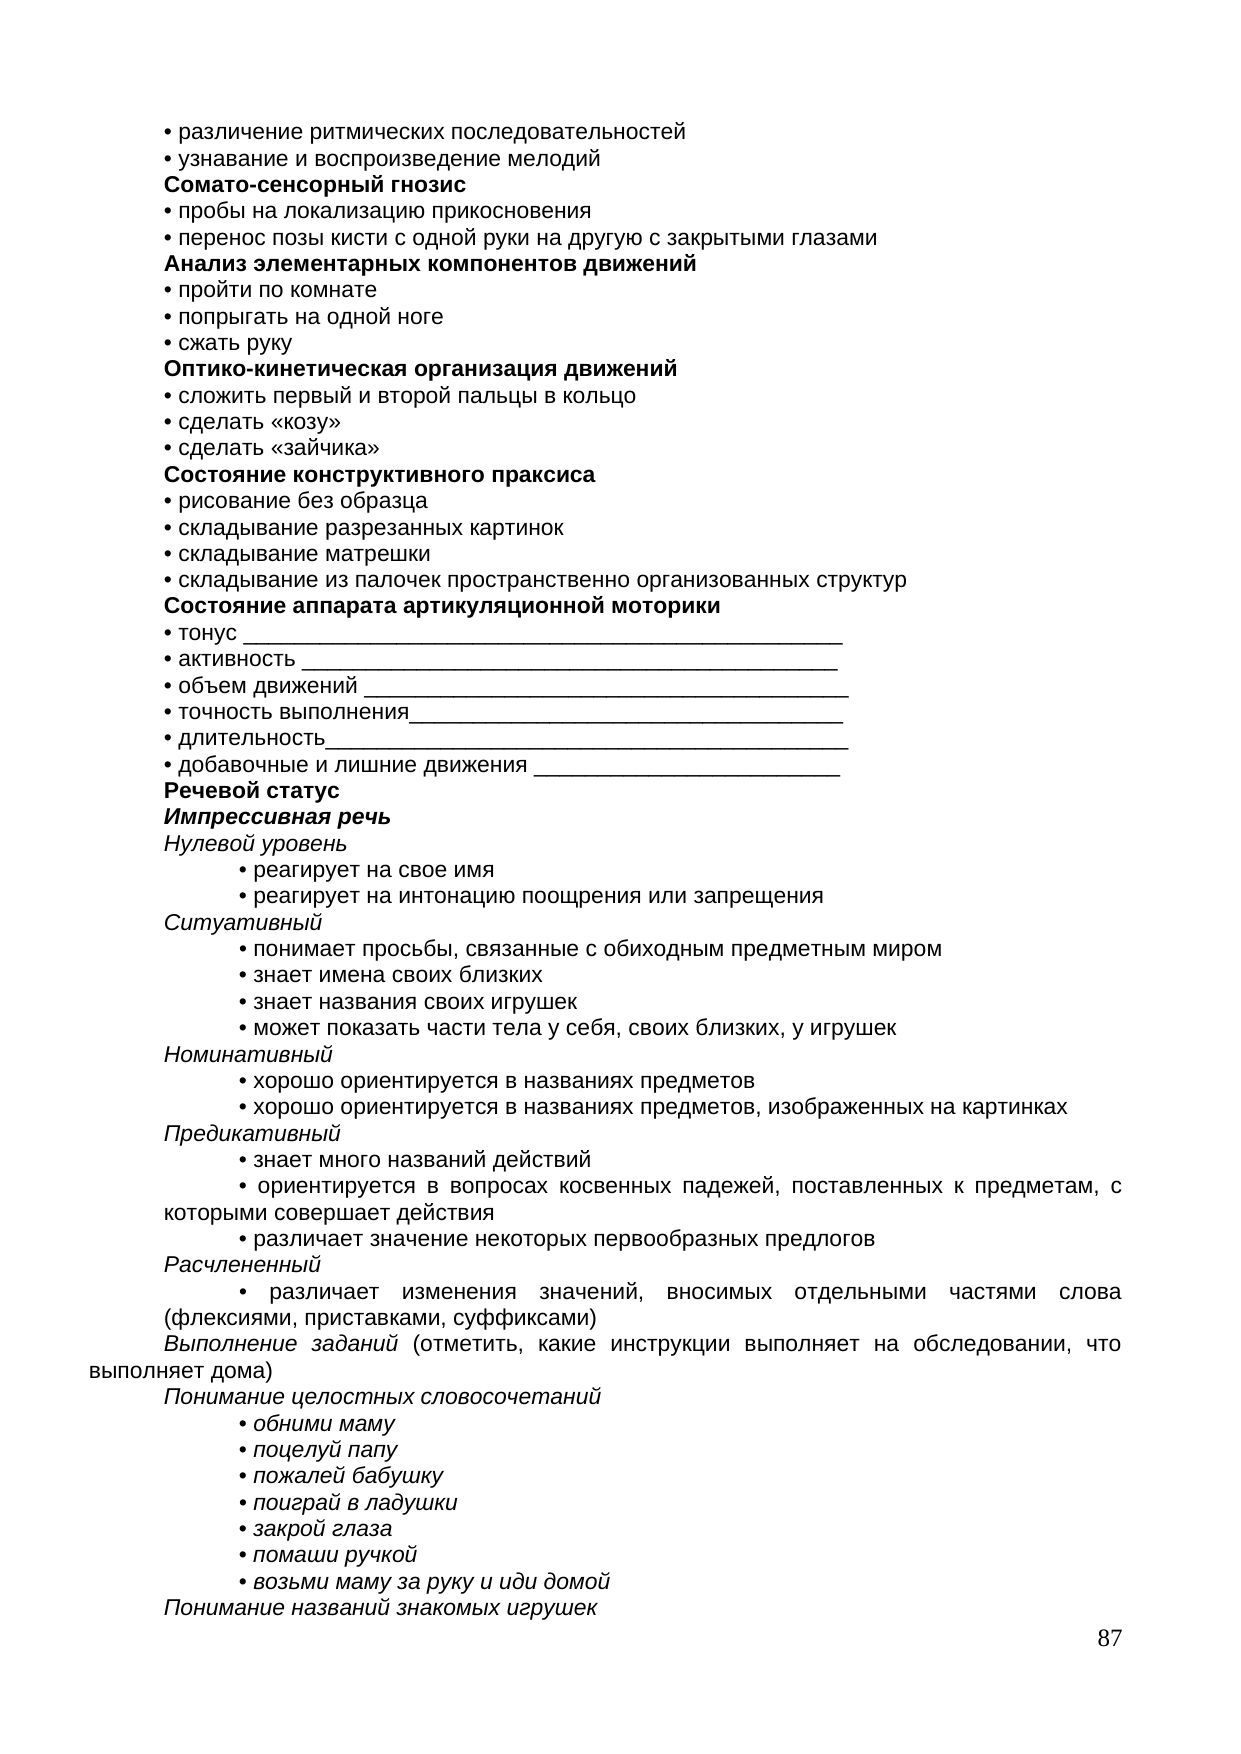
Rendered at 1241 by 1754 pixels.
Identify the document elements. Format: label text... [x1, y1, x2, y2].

text • активность __________________________________________ [89, 645, 1122, 672]
text • попрыгать на одной ноге [89, 303, 1122, 329]
text • возьми маму за руку и иди домой [164, 1568, 1122, 1594]
text • сложить первый и второй пальцы в кольцо [89, 382, 1122, 408]
text Сомато-сенсорный гнозис [89, 171, 1122, 197]
text • реагирует на свое имя [164, 856, 1122, 882]
text Понимание целостных словосочетаний [89, 1383, 1122, 1409]
text Ситуативный [89, 909, 1122, 935]
text Нулевой уровень [89, 830, 1122, 856]
text Оптико-кинетическая организация движений [89, 355, 1122, 382]
text • складывание из палочек пространственно организованных структур [89, 566, 1122, 592]
text • знает имена своих близких [164, 961, 1122, 988]
text • обними маму [164, 1409, 1122, 1436]
text • реагирует на интонацию поощрения или запрещения [164, 882, 1122, 909]
text • знает много названий действий [164, 1146, 1122, 1172]
text • сделать «козу» [89, 408, 1122, 434]
text • различает изменения значений, вносимых отдельными частями слова (флексиями, приставками, суффиксами) [164, 1278, 1122, 1330]
text Состояние аппарата артикуляционной моторики [89, 592, 1122, 619]
text • различение ритмических последовательностей [89, 118, 1122, 144]
text • складывание разрезанных картинок [89, 513, 1122, 540]
text • пожалей бабушку [164, 1462, 1122, 1488]
text • складывание матрешки [89, 540, 1122, 566]
text • ориентируется в вопросах косвенных падежей, поставленных к предметам, с которыми совершает действия [164, 1172, 1122, 1225]
text Выполнение заданий (отметить, какие инструкции выполняет на обследовании, что выполняет дома) [89, 1330, 1122, 1383]
text • понимает просьбы, связанные с обиходным предметным миром [164, 935, 1122, 961]
text Расчлененный [89, 1251, 1122, 1278]
text Импрессивная речь [89, 803, 1122, 830]
text • добавочные и лишние движения ________________________ [89, 751, 1122, 777]
text • различает значение некоторых первообразных предлогов [164, 1225, 1122, 1251]
text Номинативный [89, 1041, 1122, 1067]
text Анализ элементарных компонентов движений [89, 250, 1122, 276]
text • поиграй в ладушки [164, 1488, 1122, 1515]
text • сделать «зайчика» [89, 434, 1122, 461]
text • поцелуй папу [164, 1436, 1122, 1462]
text • помаши ручкой [164, 1541, 1122, 1568]
text • пройти по комнате [89, 276, 1122, 303]
text • закрой глаза [164, 1515, 1122, 1541]
text Предикативный [89, 1119, 1122, 1146]
text • длительность_________________________________________ [89, 724, 1122, 751]
text • может показать части тела у себя, своих близких, у игрушек [164, 1014, 1122, 1041]
text Понимание названий знакомых игрушек [89, 1594, 1122, 1620]
text • тонус _______________________________________________ [89, 619, 1122, 645]
text • пробы на локализацию прикосновения [89, 197, 1122, 223]
text • знает названия своих игрушек [164, 988, 1122, 1014]
text • хорошо ориентируется в названиях предметов, изображенных на картинках [164, 1093, 1122, 1119]
text Состояние конструктивного праксиса [89, 461, 1122, 487]
text • сжать руку [89, 329, 1122, 355]
text • хорошо ориентируется в названиях предметов [164, 1067, 1122, 1093]
text • узнавание и воспроизведение мелодий [89, 144, 1122, 171]
text • точность выполнения__________________________________ [89, 698, 1122, 724]
text • объем движений ______________________________________ [89, 672, 1122, 698]
text • перенос позы кисти с одной руки на другую с закрытыми глазами [89, 223, 1122, 250]
text • рисование без образца [89, 487, 1122, 513]
text Речевой статус [89, 777, 1122, 803]
